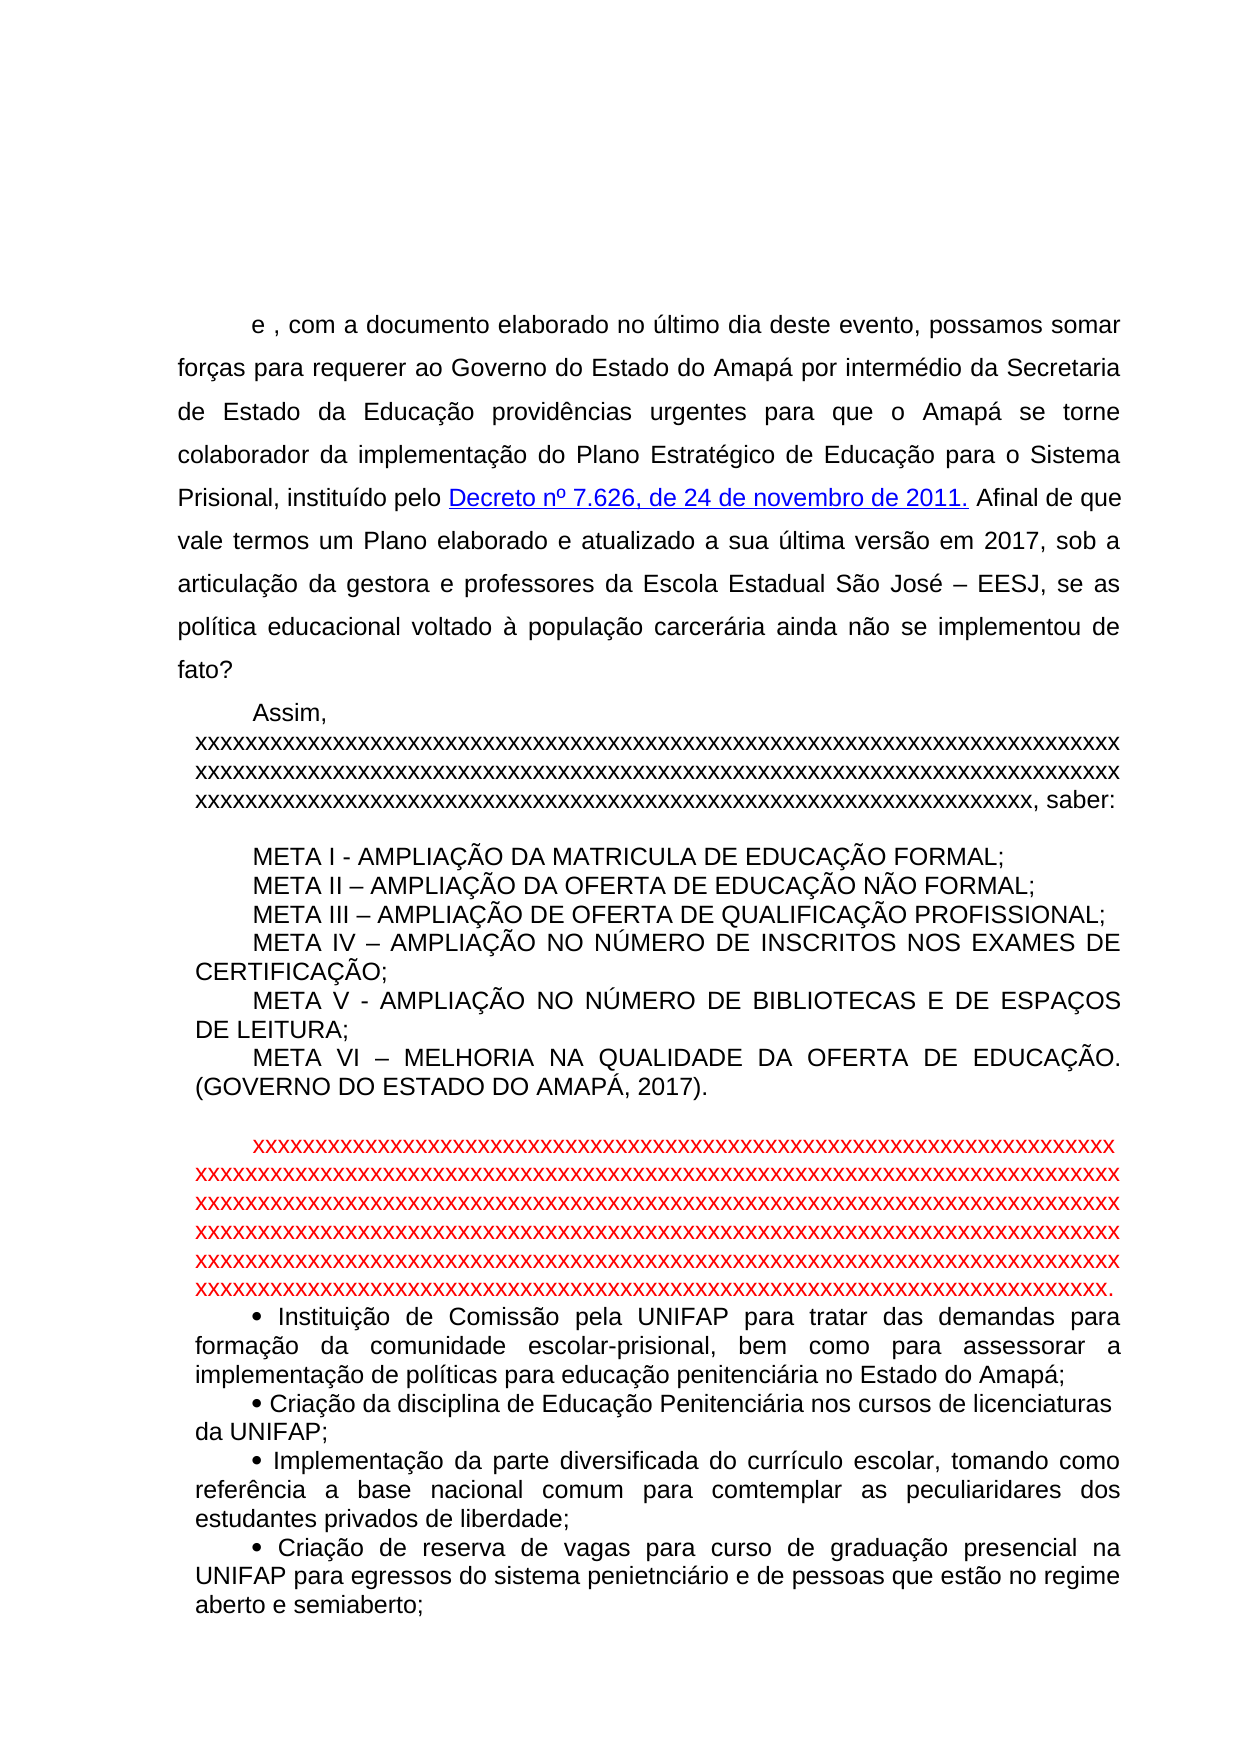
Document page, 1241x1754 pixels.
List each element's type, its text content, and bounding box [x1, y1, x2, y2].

subtitle Criação da disciplina de Educação Penitenciária nos cursos de licenciaturas da UNIFAP; [195, 1388, 1122, 1446]
subtitle META III – AMPLIAÇÃO DE OFERTA DE QUALIFICAÇÃO PROFISSIONAL; [195, 900, 1122, 928]
subtitle META IV – AMPLIAÇÃO NO NÚMERO DE INSCRITOS NOS EXAMES DE CERTIFICAÇÃO; [195, 928, 1122, 986]
subtitle Implementação da parte diversificada do currículo escolar, tomando como referência a base nacional comum para comtemplar as peculiaridares dos estudantes privados de liberdade; [195, 1446, 1122, 1532]
subtitle META VI – MELHORIA NA QUALIDADE DA OFERTA DE EDUCAÇÃO. (GOVERNO DO ESTADO DO AMAPÁ, 2017). [195, 1043, 1122, 1101]
subtitle Criação de reserva de vagas para curso de graduação presencial na UNIFAP para egressos do sistema penietnciário e de pessoas que estão no regime aberto e semiaberto; [195, 1532, 1122, 1619]
subtitle Assim, xxxxxxxxxxxxxxxxxxxxxxxxxxxxxxxxxxxxxxxxxxxxxxxxxxxxxxxxxxxxxxxxxxxxxxxxxxxxxxxxxxxxxxxxxxxxxxxxxxxxxxxxxxxxxxxxxxxxxxxxxxxxxxxxxxxxxxxxxxxxxxxxxxxxxxxxxxxxxxxxxxxxxxxxxxxxxxxxxxxxxxxxxxxxxxxxxxxxxxxxxxxxxxxxxxxxxxx, saber: [195, 698, 1122, 813]
subtitle Instituição de Comissão pela UNIFAP para tratar das demandas para formação da comunidade escolar-prisional, bem como para assessorar a implementação de políticas para educação penitenciária no Estado do Amapá; [195, 1302, 1122, 1388]
subtitle META II – AMPLIAÇÃO DA OFERTA DE EDUCAÇÃO NÃO FORMAL; [195, 871, 1122, 900]
subtitle META V - AMPLIAÇÃO NO NÚMERO DE BIBLIOTECAS E DE ESPAÇOS DE LEITURA; [195, 986, 1122, 1043]
text e , com a documento elaborado no último dia deste evento, possamos somar forças para requerer ao Governo do Estado do Amapá por intermédio da Secretaria de Estado da Educação providências urgentes para que o Amapá se torne colaborador da implementação do Plano Estratégico de Educação para o Sistema Prisional, instituído pelo Decreto nº 7.626, de 24 de novembro de 2011. Afinal de que vale termos um Plano elaborado e atualizado a sua última versão em 2017, sob a articulação da gestora e professores da Escola Estadual São José – EESJ, se as política educacional voltado à população carcerária ainda não se implementou de fato? [177, 310, 1122, 684]
subtitle xxxxxxxxxxxxxxxxxxxxxxxxxxxxxxxxxxxxxxxxxxxxxxxxxxxxxxxxxxxxxxxxxxxxxxxxxxxxxxxxxxxxxxxxxxxxxxxxxxxxxxxxxxxxxxxxxxxxxxxxxxxxxxxxxxxxxxxxxxxxxxxxxxxxxxxxxxxxxxxxxxxxxxxxxxxxxxxxxxxxxxxxxxxxxxxxxxxxxxxxxxxxxxxxxxxxxxxxxxxxxxxxxxxxxxxxxxxxxxxxxxxxxxxxxxxxxxxxxxxxxxxxxxxxxxxxxxxxxxxxxxxxxxxxxxxxxxxxxxxxxxxxxxxxxxxxxxxxxxxxxxxxxxxxxxxxxxxxxxxxxxxxxxxxxxxxxxxxxxxxxxxxxxxxxxxxxxxxxxxxxxxxxxxxxxxxxxxxxxxxxxxxxxxxxxxxxxxxxxxxxxxxxxxxxxxxxxxxxx. [195, 1130, 1122, 1302]
subtitle META I - AMPLIAÇÃO DA MATRICULA DE EDUCAÇÃO FORMAL; [195, 842, 1122, 871]
